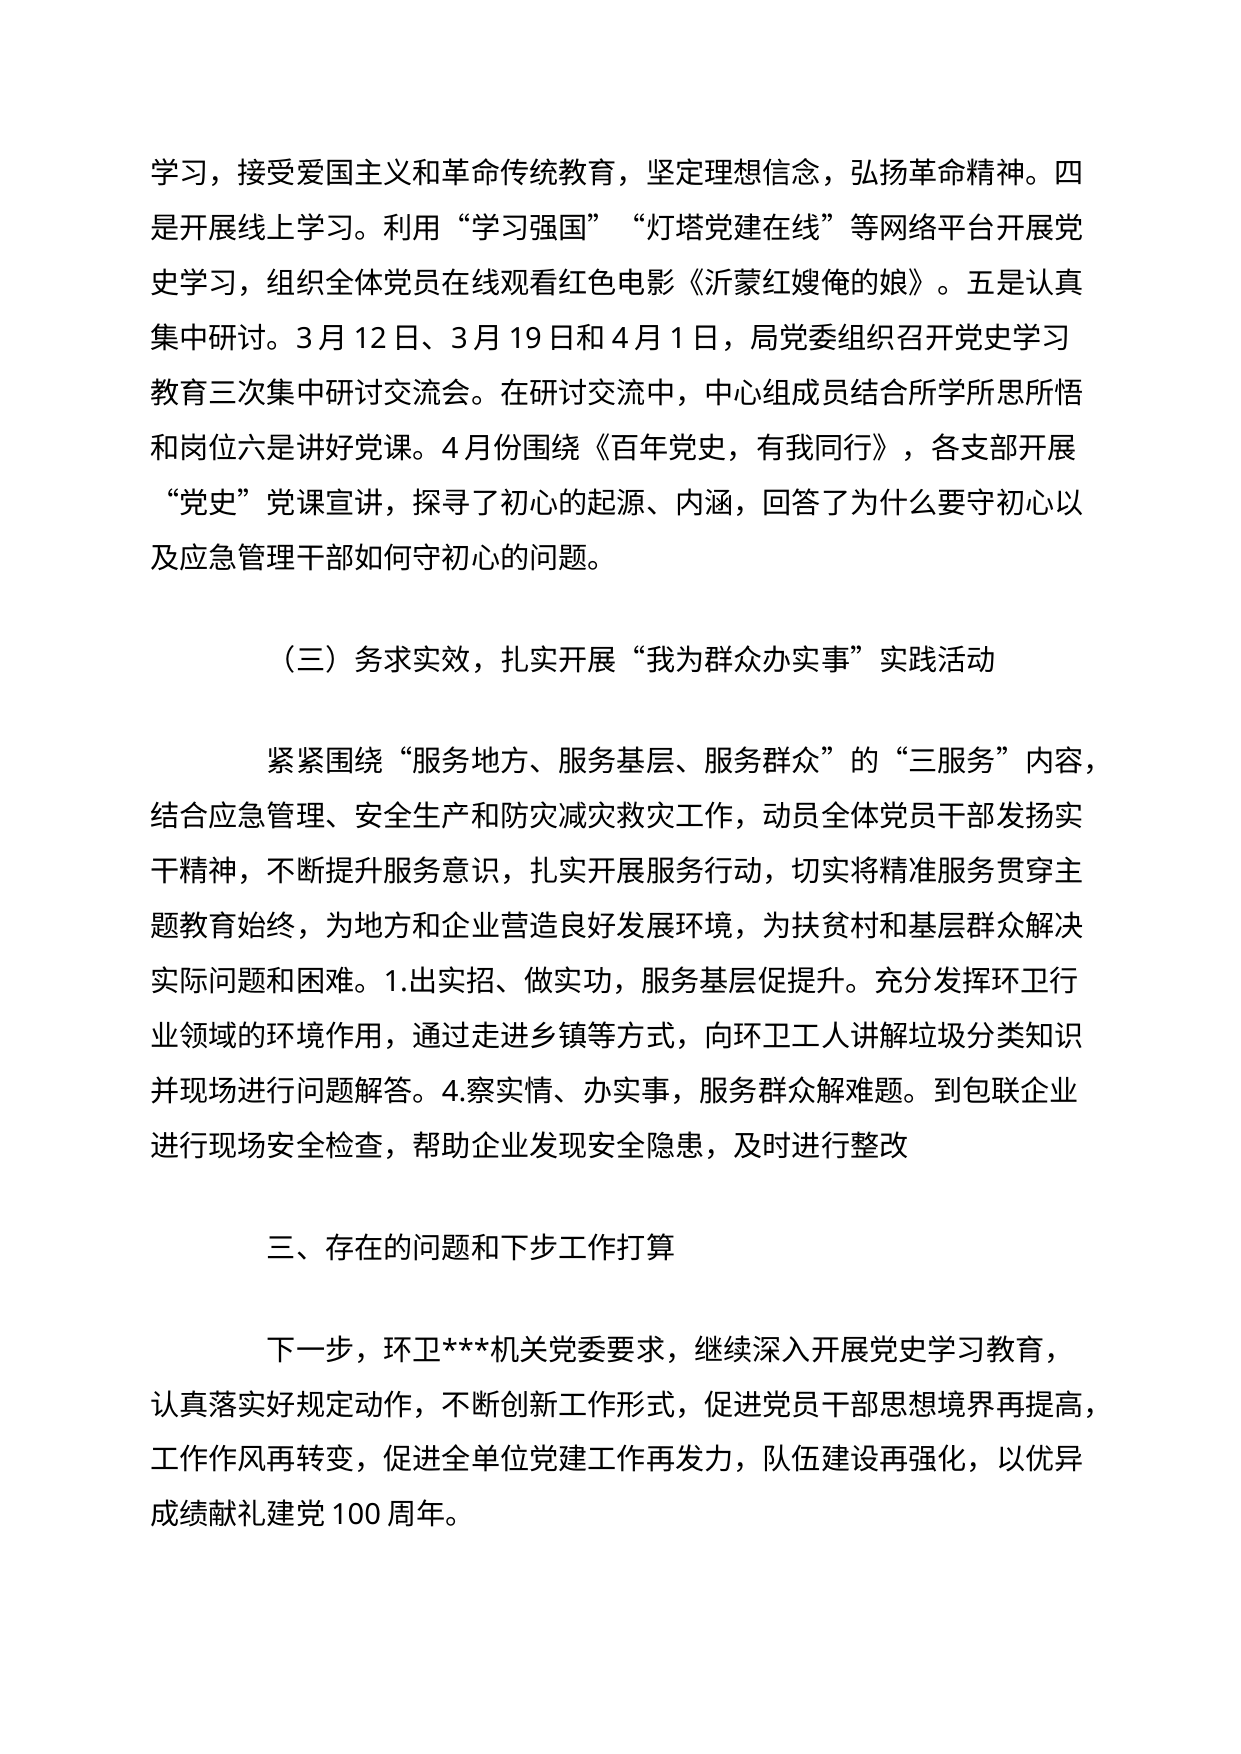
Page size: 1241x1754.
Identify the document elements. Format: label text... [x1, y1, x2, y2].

text （三）务求实效，扎实开展“我为群众办实事”实践活动 [150, 636, 1090, 678]
text 下一步，环卫***机关党委要求，继续深入开展党史学习教育，认真落实好规定动作，不断创新工作形式，促进党员干部思想境界再提高，工作作风再转变，促进全单位党建工作再发力，队伍建设再强化，以优异成绩献礼建党100周年。 [150, 1326, 1090, 1533]
text 三、存在的问题和下步工作打算 [150, 1224, 1090, 1267]
text 紧紧围绕“服务地方、服务基层、服务群众”的“三服务”内容，结合应急管理、安全生产和防灾减灾救灾工作，动员全体党员干部发扬实干精神，不断提升服务意识，扎实开展服务行动，切实将精准服务贯穿主题教育始终，为地方和企业营造良好发展环境，为扶贫村和基层群众解决实际问题和困难。1.出实招、做实功，服务基层促提升。充分发挥环卫行业领域的环境作用，通过走进乡镇等方式，向环卫工人讲解垃圾分类知识并现场进行问题解答。4.察实情、办实事，服务群众解难题。到包联企业进行现场安全检查，帮助企业发现安全隐患，及时进行整改 [150, 738, 1090, 1165]
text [150, 150, 1090, 577]
